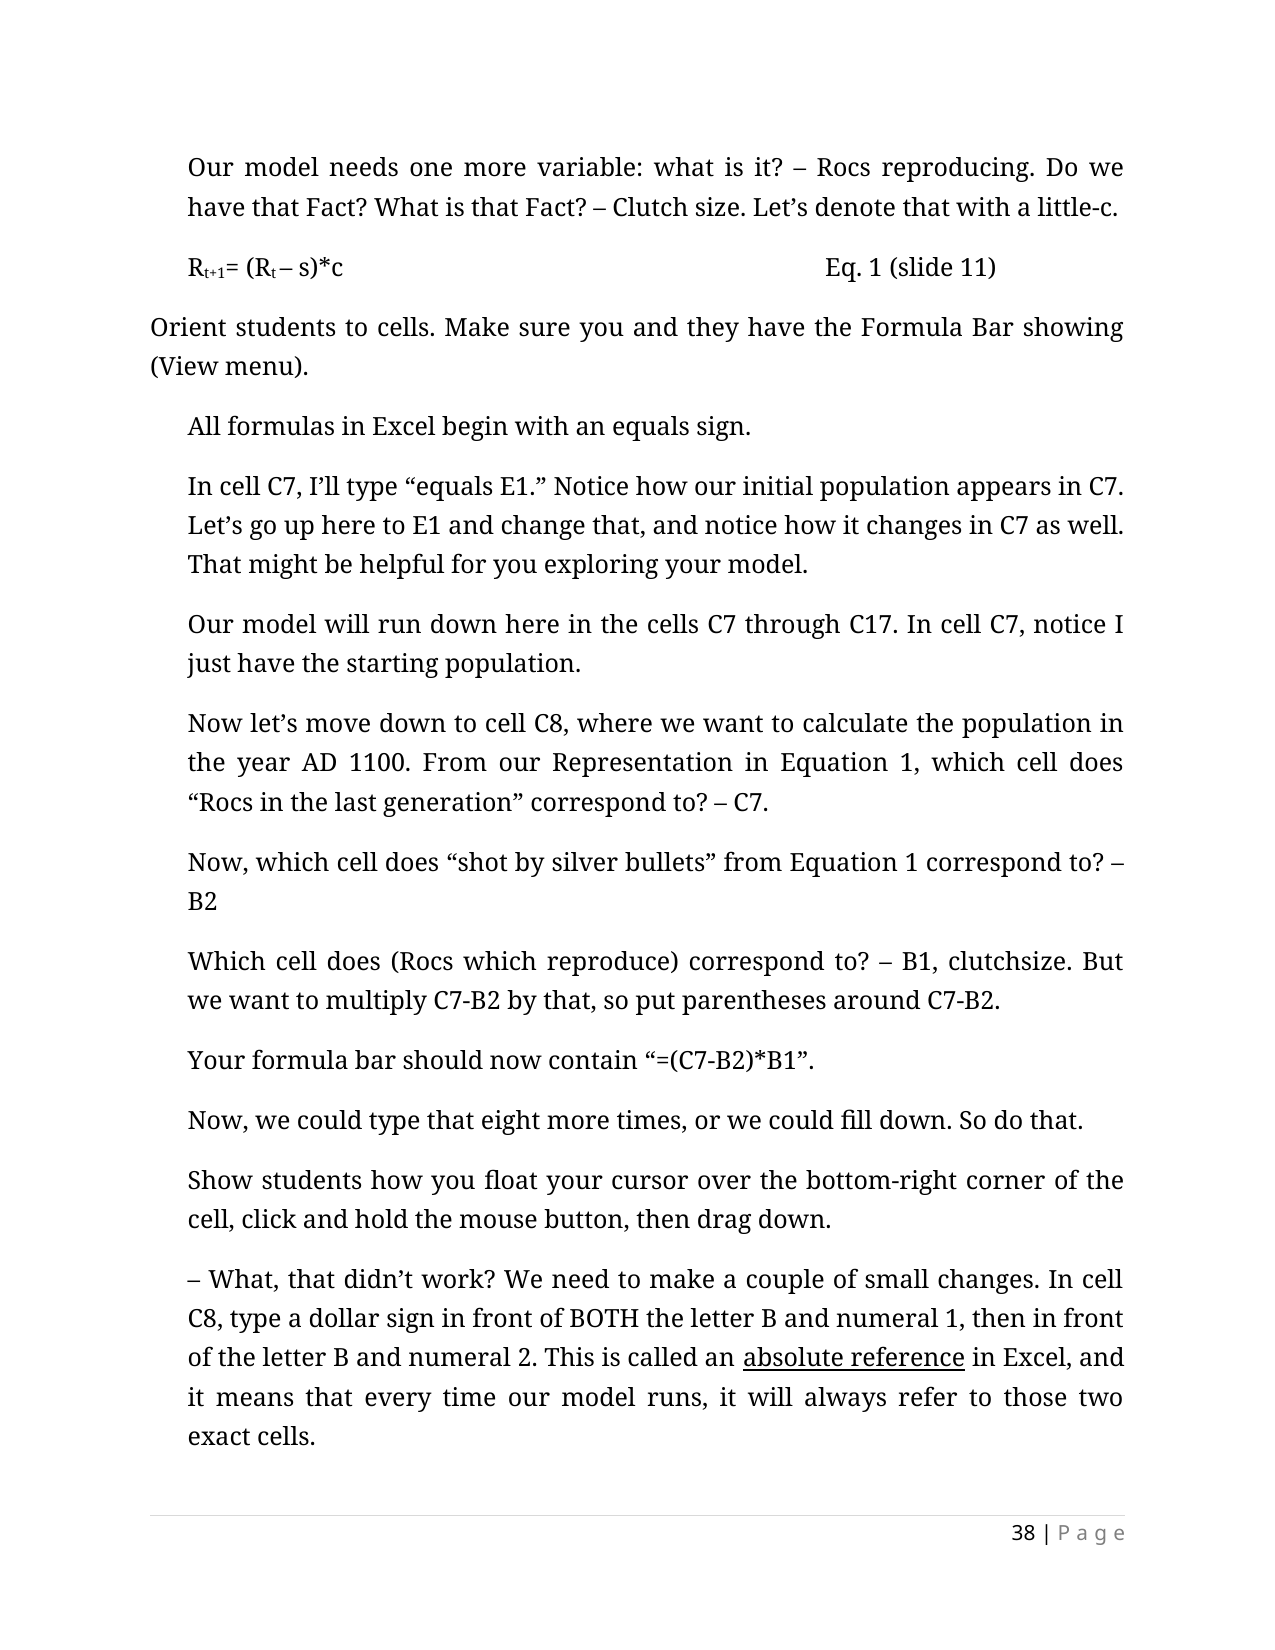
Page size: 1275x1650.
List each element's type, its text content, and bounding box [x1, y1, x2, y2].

text In cell C7, I’ll type “equals E1.” Notice how our initial population appears in C7. Let’s go up here to E1 and change that, and notice how it changes in C7 as well. That might be helpful for you exploring your model. [187, 468, 1125, 581]
text Orient students to cells. Make sure you and they have the Formula Bar showing (View menu). [150, 309, 1125, 382]
text Our model needs one more variable: what is it? – Rocs reproducing. Do we have that Fact? What is that Fact? – Clutch size. Let’s denote that with a little-c. [187, 150, 1125, 223]
text Now let’s move down to cell C8, where we want to calculate the population in the year AD 1100. From our Representation in Equation 1, which cell does “Rocs in the last generation” correspond to? – C7. [187, 706, 1125, 818]
text Now, which cell does “shot by silver bullets” from Equation 1 correspond to? – B2 [187, 844, 1125, 917]
text – What, that didn’t work? We need to make a couple of small changes. In cell C8, type a dollar sign in front of BOTH the letter B and numeral 1, then in front of the letter B and numeral 2. This is called an absolute reference in Excel, and it means that every time our model runs, it will always refer to those two exact cells. [187, 1262, 1125, 1452]
text Our model will run down here in the cells C7 through C17. In cell C7, notice I just have the starting population. [187, 607, 1125, 680]
text Rt+1= (Rt – s)*c Eq. 1 (slide 11) [187, 249, 1125, 283]
text All formulas in Excel begin with an equals sign. [187, 408, 1125, 442]
text Now, we could type that eight more times, or we could fill down. So do that. [187, 1102, 1125, 1137]
text Your formula bar should now contain “=(C7-B2)*B1”. [150, 1042, 1125, 1077]
text Which cell does (Rocs which reproduce) correspond to? – B1, clutchsize. But we want to multiply C7-B2 by that, so put parentheses around C7-B2. [187, 943, 1125, 1017]
text Show students how you float your cursor over the bottom-right corner of the cell, click and hold the mouse button, then drag down. [187, 1162, 1125, 1236]
